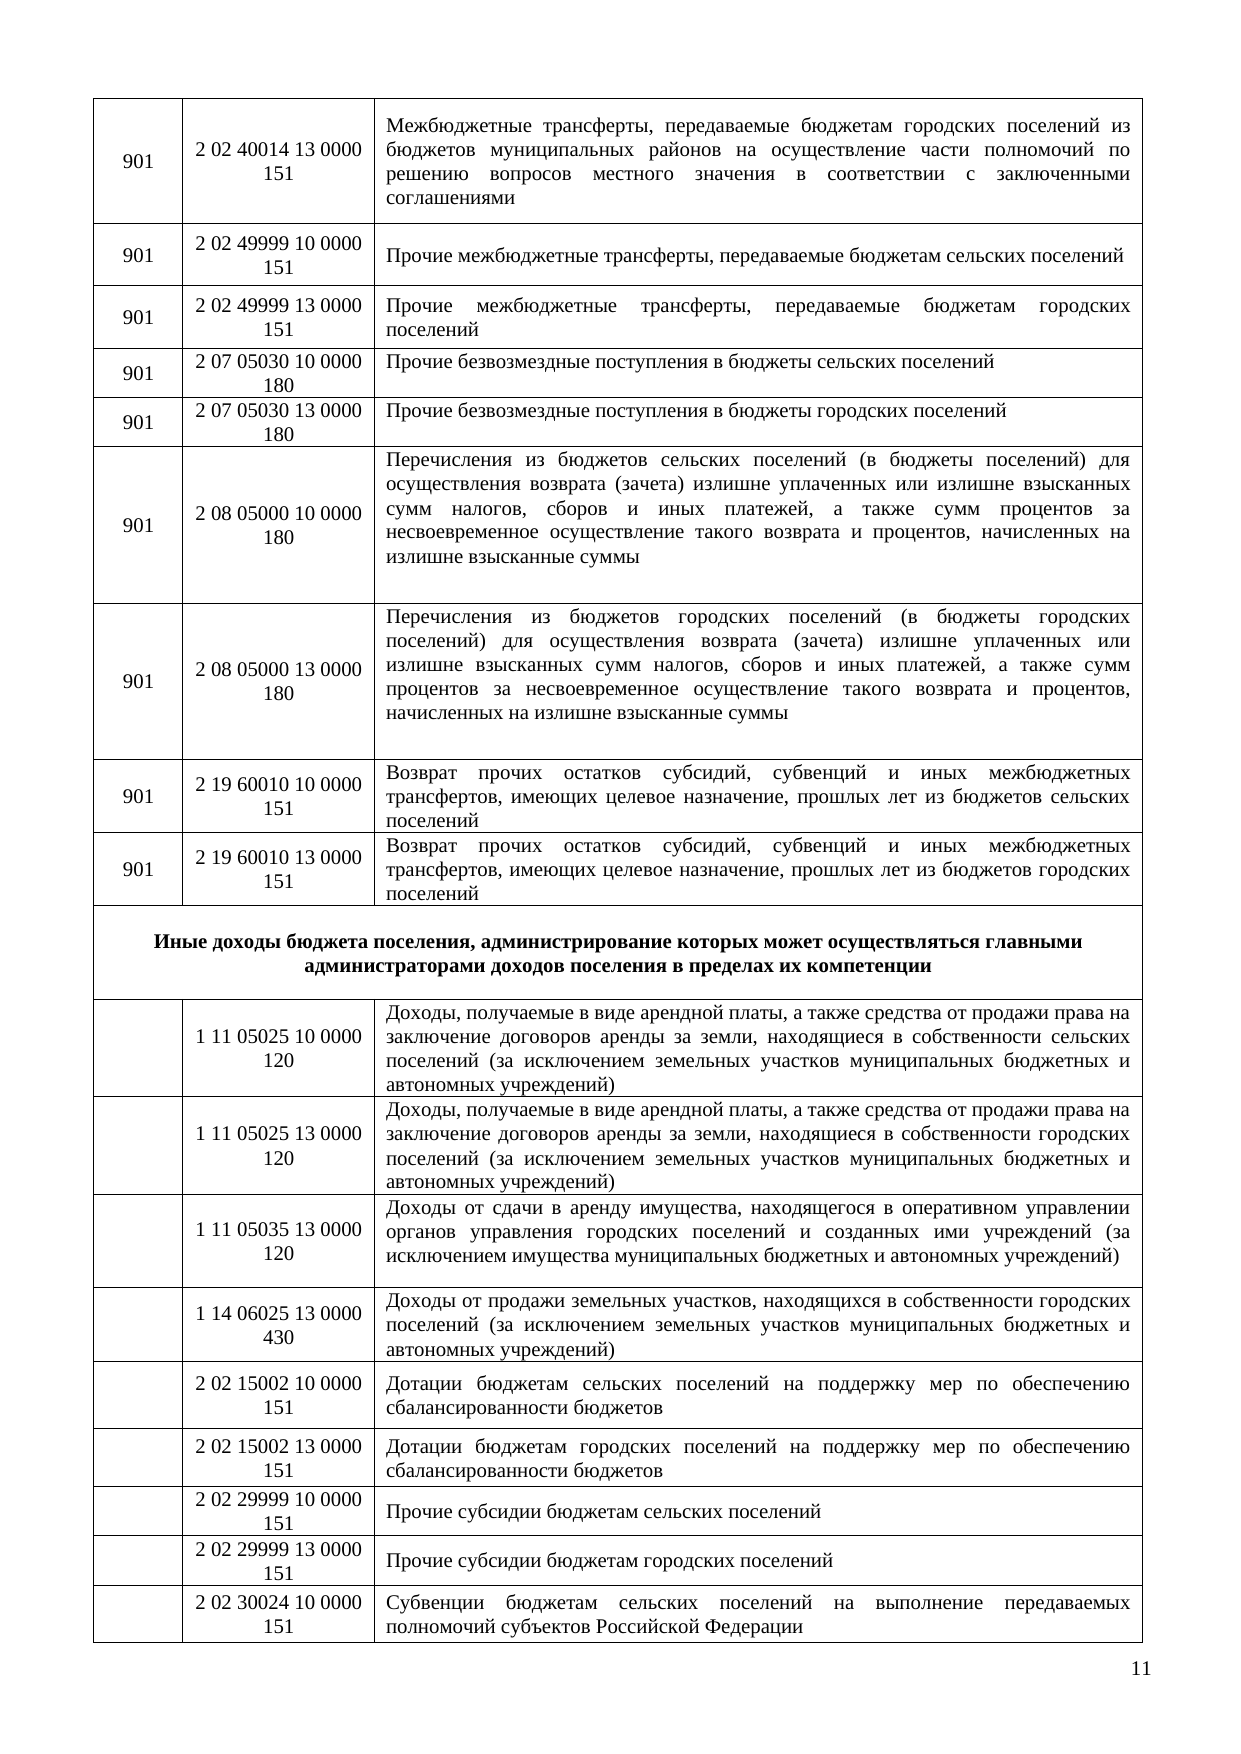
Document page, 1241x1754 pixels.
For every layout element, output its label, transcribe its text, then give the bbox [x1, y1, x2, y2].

table_cell 901 [94, 349, 182, 397]
table_cell 2 02 29999 13 0000 151 [183, 1536, 374, 1584]
table_cell 2 08 05000 13 0000 180 [183, 604, 374, 759]
table_cell Возврат прочих остатков субсидий, субвенций и иных межбюджетных трансфертов, имеющих целевое назначение, прошлых лет из бюджетов сельских поселений [375, 760, 1142, 832]
table_cell [94, 1195, 182, 1287]
table_cell 2 02 30024 10 0000 151 [183, 1586, 374, 1642]
table_cell 2 02 15002 13 0000 151 [183, 1429, 374, 1486]
table_cell 2 19 60010 13 0000 151 [183, 833, 374, 905]
table_cell [94, 1097, 182, 1193]
table_cell 1 11 05035 13 0000 120 [183, 1195, 374, 1287]
table_cell Прочие межбюджетные трансферты, передаваемые бюджетам городских поселений [375, 286, 1142, 348]
table_cell [94, 1586, 182, 1642]
table_cell 2 19 60010 10 0000 151 [183, 760, 374, 832]
table_cell 901 [94, 99, 182, 223]
table_cell [94, 1288, 182, 1361]
table_cell [94, 1000, 182, 1096]
table_cell 1 14 06025 13 0000 430 [183, 1288, 374, 1361]
table_cell 1 11 05025 13 0000 120 [183, 1097, 374, 1193]
table_cell Прочие субсидии бюджетам городских поселений [375, 1536, 1142, 1584]
table_cell Перечисления из бюджетов городских поселений (в бюджеты городских поселений) для осуществления возврата (зачета) излишне уплаченных или излишне взысканных сумм налогов, сборов и иных платежей, а также сумм процентов за несвоевременное осуществление такого возврата и процентов, начисленных на излишне взысканные суммы [375, 604, 1142, 759]
table_cell [94, 1487, 182, 1535]
table_cell 1 11 05025 10 0000 120 [183, 1000, 374, 1096]
table_cell 2 07 05030 13 0000 180 [183, 398, 374, 446]
table_cell [94, 1536, 182, 1584]
table_cell Прочие субсидии бюджетам сельских поселений [375, 1487, 1142, 1535]
table_cell Возврат прочих остатков субсидий, субвенций и иных межбюджетных трансфертов, имеющих целевое назначение, прошлых лет из бюджетов городских поселений [375, 833, 1142, 905]
table_cell Доходы, получаемые в виде арендной платы, а также средства от продажи права на заключение договоров аренды за земли, находящиеся в собственности городских поселений (за исключением земельных участков муниципальных бюджетных и автономных учреждений) [375, 1097, 1142, 1193]
table_cell Доходы, получаемые в виде арендной платы, а также средства от продажи права на заключение договоров аренды за земли, находящиеся в собственности сельских поселений (за исключением земельных участков муниципальных бюджетных и автономных учреждений) [375, 1000, 1142, 1096]
table_cell 2 02 49999 10 0000 151 [183, 224, 374, 285]
table_cell Прочие безвозмездные поступления в бюджеты сельских поселений [375, 349, 1142, 397]
table_cell Доходы от продажи земельных участков, находящихся в собственности городских поселений (за исключением земельных участков муниципальных бюджетных и автономных учреждений) [375, 1288, 1142, 1361]
table_cell 901 [94, 398, 182, 446]
table_cell Дотации бюджетам сельских поселений на поддержку мер по обеспечению сбалансированности бюджетов [375, 1362, 1142, 1428]
table_cell Перечисления из бюджетов сельских поселений (в бюджеты поселений) для осуществления возврата (зачета) излишне уплаченных или излишне взысканных сумм налогов, сборов и иных платежей, а также сумм процентов за несвоевременное осуществление такого возврата и процентов, начисленных на излишне взысканные суммы [375, 447, 1142, 602]
table_cell [94, 1362, 182, 1428]
table_cell 2 02 40014 13 0000 151 [183, 99, 374, 223]
table_cell Субвенции бюджетам сельских поселений на выполнение передаваемых полномочий субъектов Российской Федерации [375, 1586, 1142, 1642]
table_cell 2 08 05000 10 0000 180 [183, 447, 374, 602]
table_cell 901 [94, 760, 182, 832]
table_cell Иные доходы бюджета поселения, администрирование которых может осуществляться главными администраторами доходов поселения в пределах их компетенции [94, 906, 1142, 999]
table_cell Доходы от сдачи в аренду имущества, находящегося в оперативном управлении органов управления городских поселений и созданных ими учреждений (за исключением имущества муниципальных бюджетных и автономных учреждений) [375, 1195, 1142, 1287]
table_cell Дотации бюджетам городских поселений на поддержку мер по обеспечению сбалансированности бюджетов [375, 1429, 1142, 1486]
table_cell Прочие межбюджетные трансферты, передаваемые бюджетам сельских поселений [375, 224, 1142, 285]
table_cell 2 02 29999 10 0000 151 [183, 1487, 374, 1535]
table_cell [94, 1429, 182, 1486]
table_cell 901 [94, 833, 182, 905]
table_cell Межбюджетные трансферты, передаваемые бюджетам городских поселений из бюджетов муниципальных районов на осуществление части полномочий по решению вопросов местного значения в соответствии с заключенными соглашениями [375, 99, 1142, 223]
table_cell 2 02 15002 10 0000 151 [183, 1362, 374, 1428]
table_cell 2 02 49999 13 0000 151 [183, 286, 374, 348]
table_cell 901 [94, 286, 182, 348]
table_cell 2 07 05030 10 0000 180 [183, 349, 374, 397]
table_cell 901 [94, 447, 182, 602]
table_cell 901 [94, 604, 182, 759]
table_cell 901 [94, 224, 182, 285]
table_cell Прочие безвозмездные поступления в бюджеты городских поселений [375, 398, 1142, 446]
